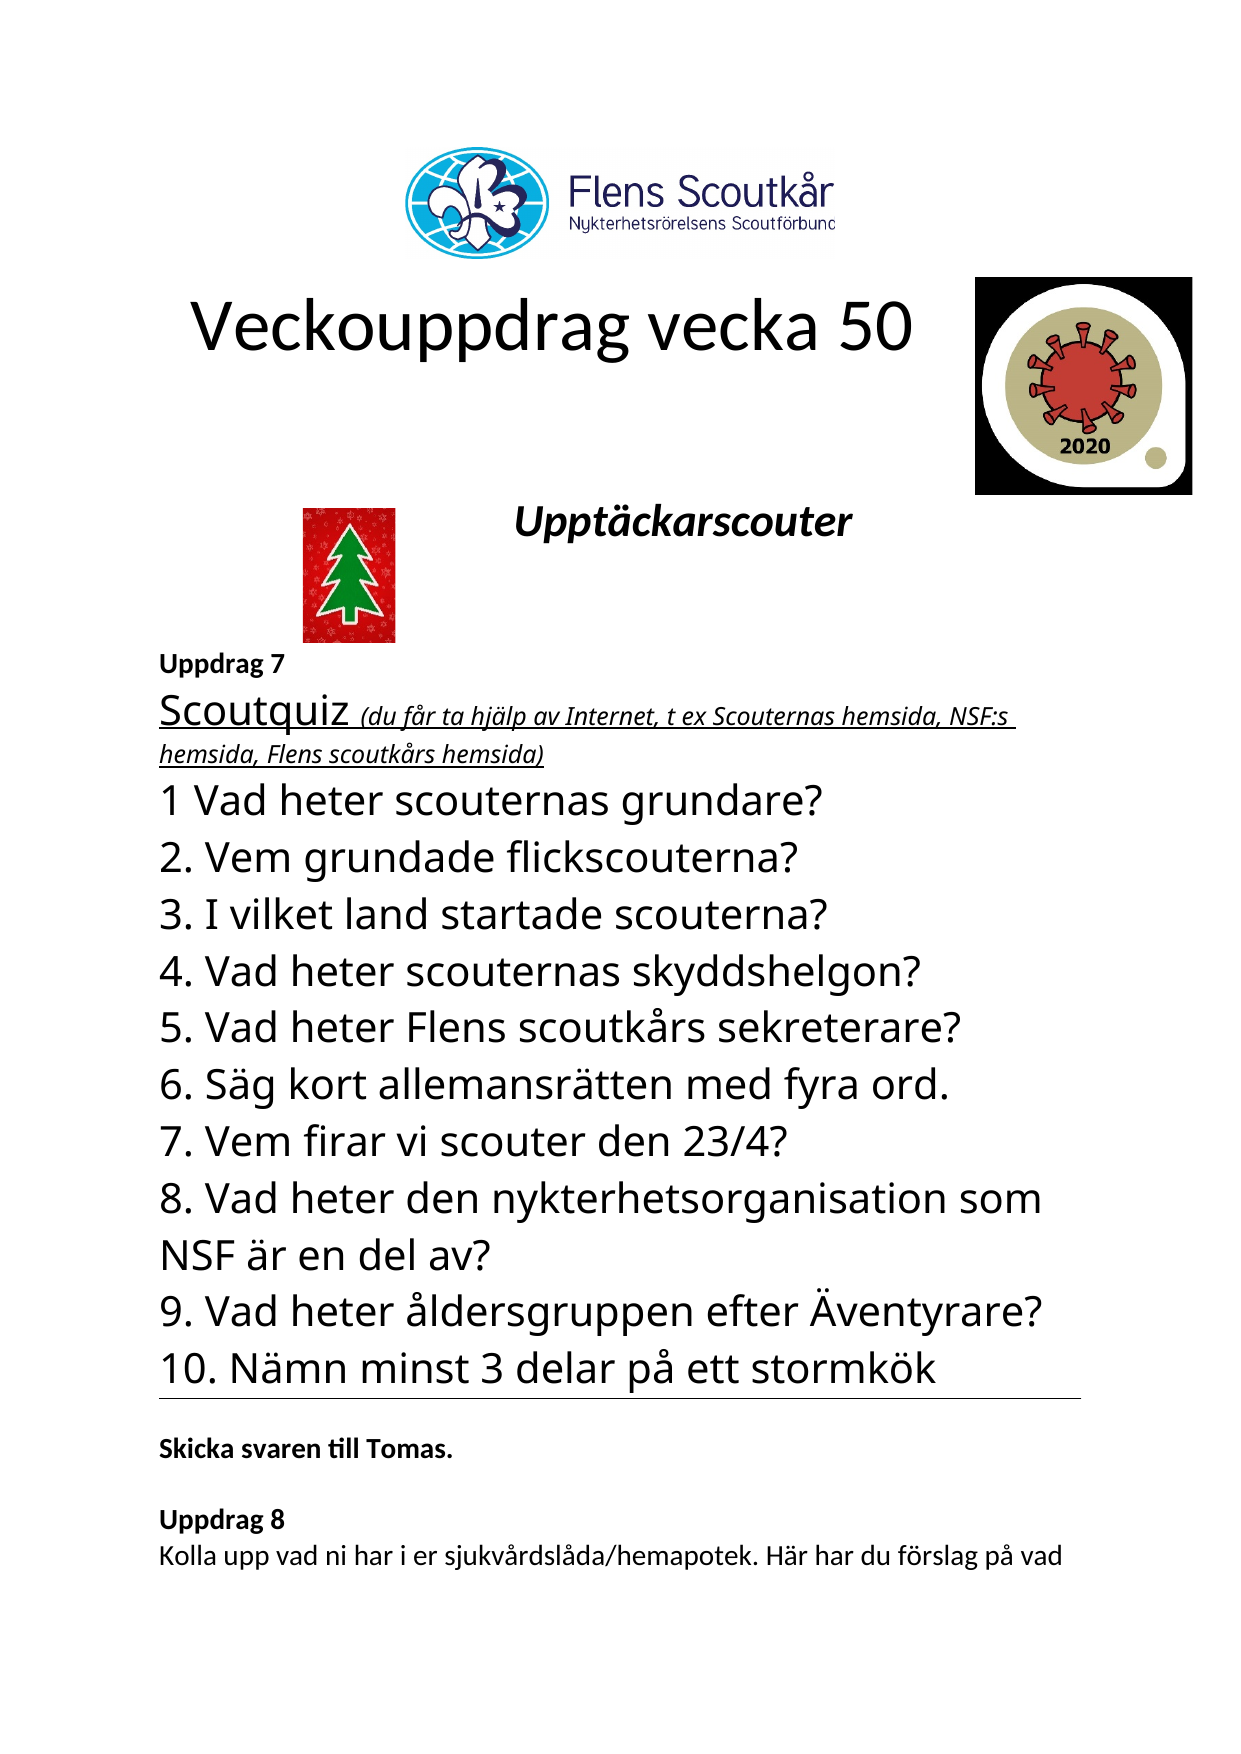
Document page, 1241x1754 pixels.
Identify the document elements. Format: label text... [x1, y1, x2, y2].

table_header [148, 645, 1093, 1572]
picture [301, 508, 395, 640]
picture [408, 150, 546, 256]
picture [489, 147, 835, 259]
picture [973, 277, 1192, 493]
picture [405, 147, 466, 196]
picture [405, 211, 463, 259]
text Veckouppdrag vecka 50 [148, 277, 973, 468]
text Upptäckarscouter [148, 492, 1093, 548]
